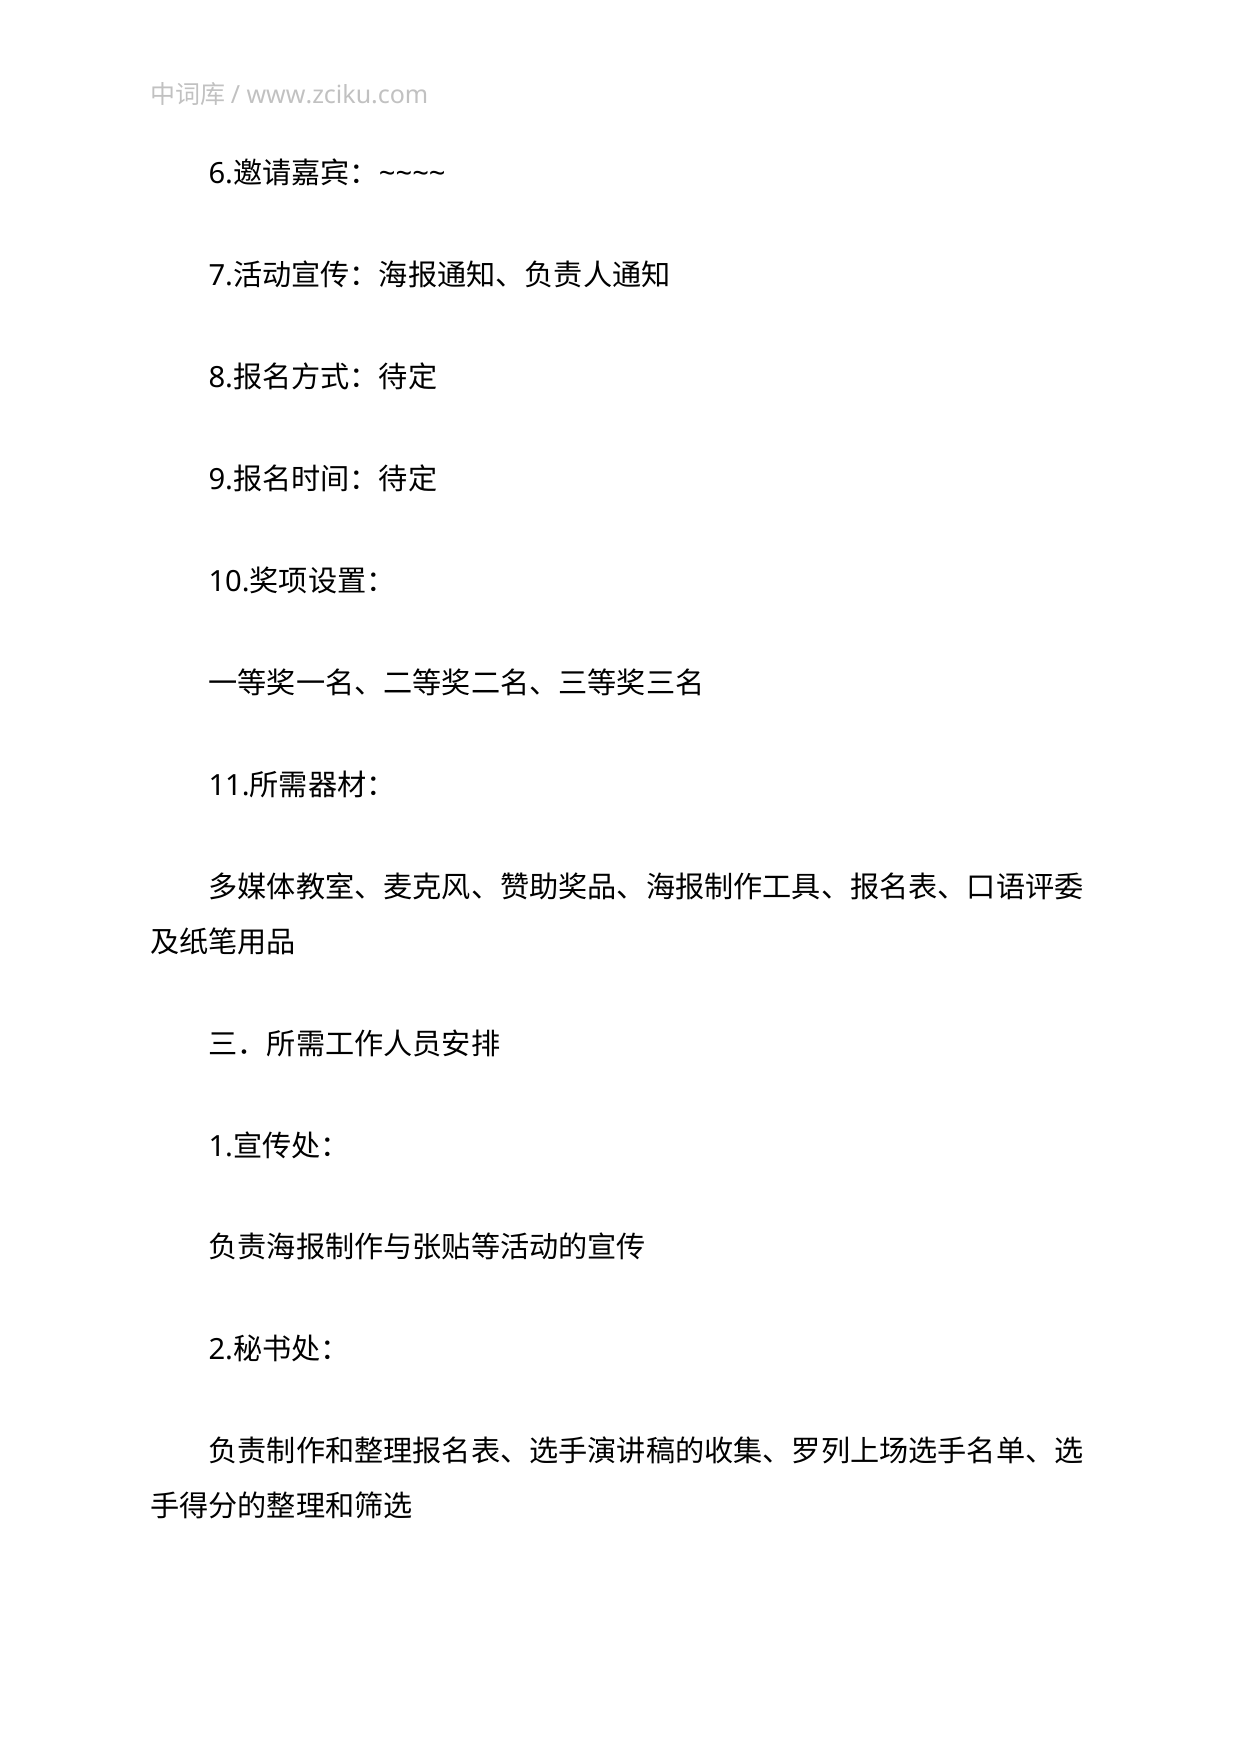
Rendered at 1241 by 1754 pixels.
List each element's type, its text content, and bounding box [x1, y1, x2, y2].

text 7.活动宣传：海报通知、负责人通知 [150, 252, 1090, 294]
text 一等奖一名、二等奖二名、三等奖三名 [150, 660, 1090, 702]
text 11.所需器材： [150, 762, 1090, 804]
text 负责制作和整理报名表、选手演讲稿的收集、罗列上场选手名单、选手得分的整理和筛选 [150, 1428, 1090, 1525]
text 9.报名时间：待定 [150, 456, 1090, 498]
text 10.奖项设置： [150, 558, 1090, 600]
text 多媒体教室、麦克风、赞助奖品、海报制作工具、报名表、口语评委及纸笔用品 [150, 864, 1090, 961]
text 2.秘书处： [150, 1326, 1090, 1368]
text 三．所需工作人员安排 [150, 1020, 1090, 1063]
text 8.报名方式：待定 [150, 354, 1090, 396]
text 6.邀请嘉宾：~~~~ [150, 150, 1090, 192]
text 负责海报制作与张贴等活动的宣传 [150, 1224, 1090, 1266]
text 1.宣传处： [150, 1122, 1090, 1164]
